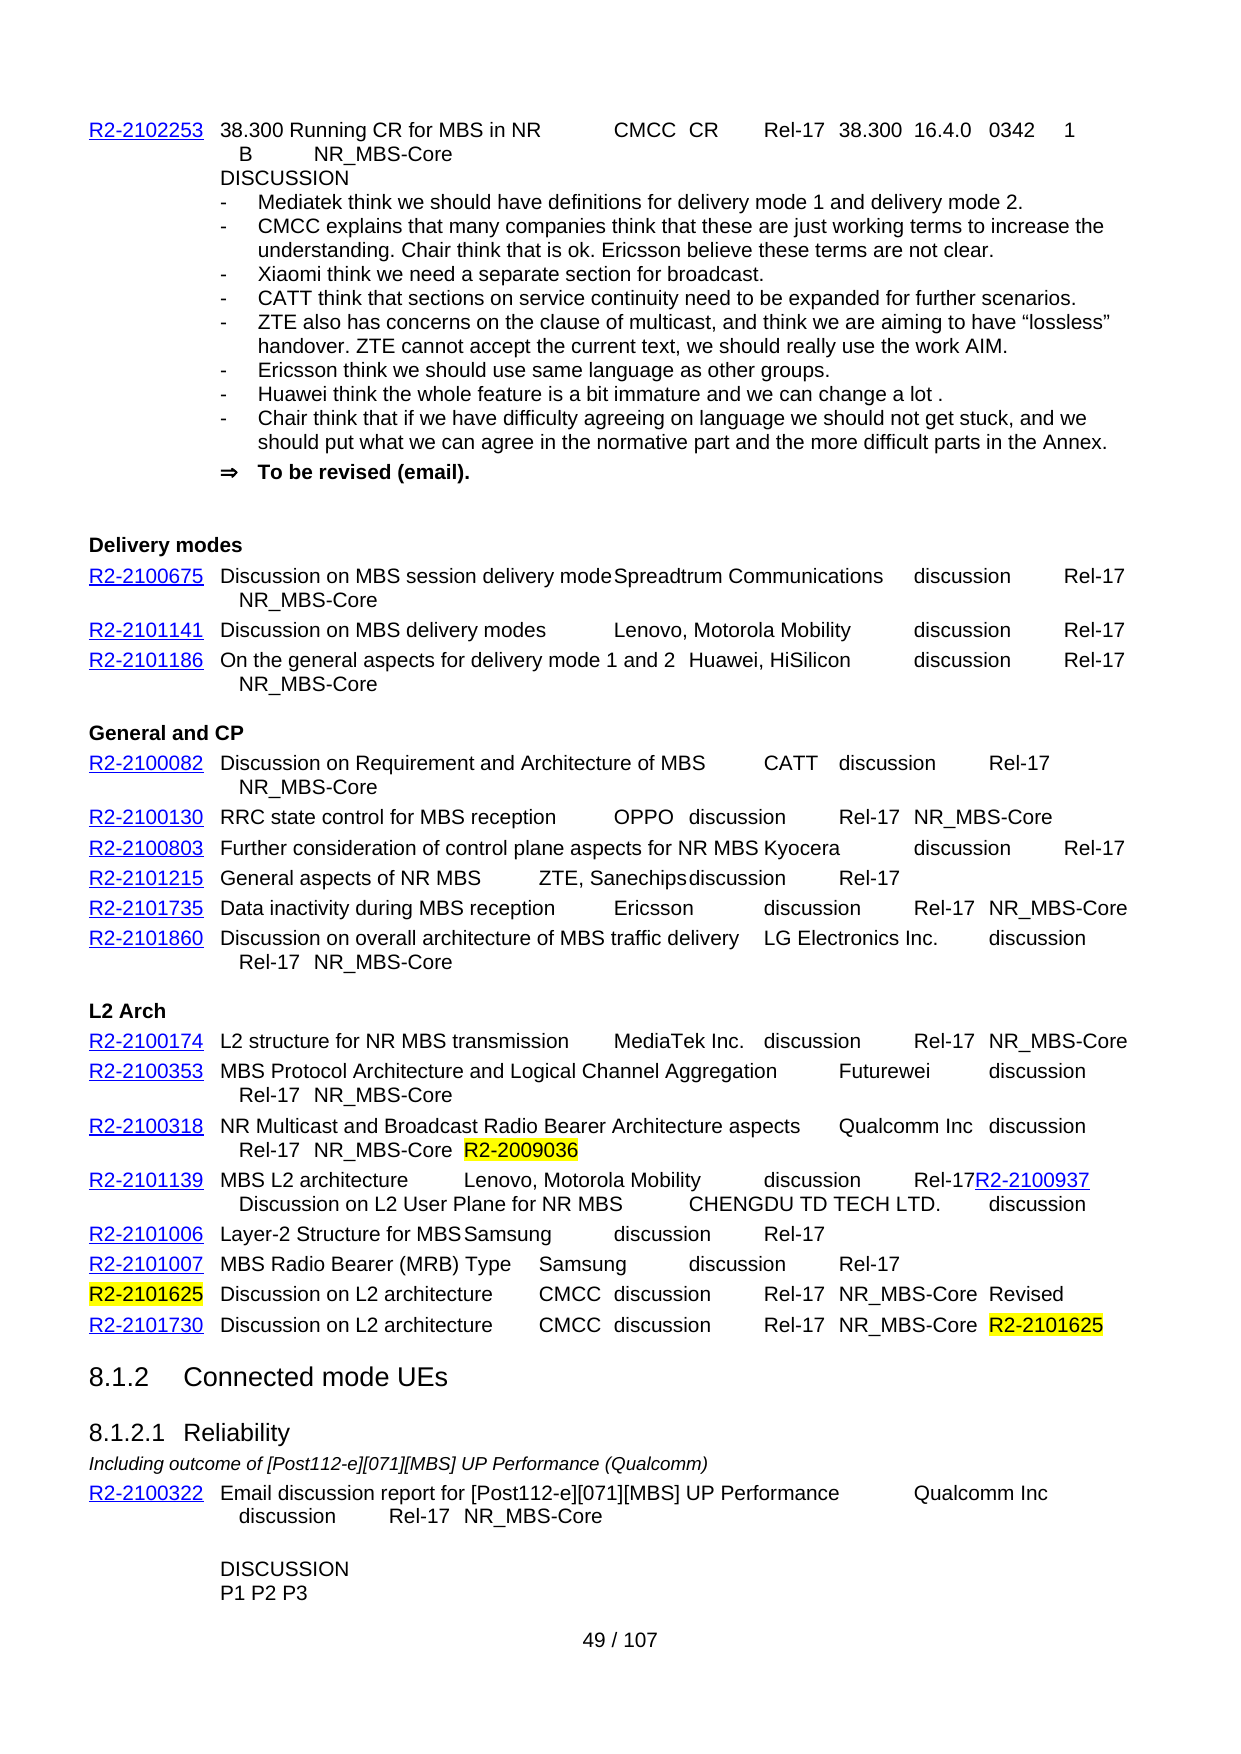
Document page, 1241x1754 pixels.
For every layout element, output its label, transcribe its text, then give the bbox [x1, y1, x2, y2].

title R2-2100803 Further consideration of control plane aspects for NR MBS Kyocera discussion Rel-17 [89, 835, 1152, 859]
text - Xiaomi think we need a separate section for broadcast. [220, 262, 1152, 286]
title R2-2100322 Email discussion report for [Post112-e][071][MBS] UP Performance Qualcomm Inc discussion Rel-17 NR_MBS-Core [89, 1480, 1152, 1528]
title R2-2102253 38.300 Running CR for MBS in NR CMCC CR Rel-17 38.300 16.4.0 0342 1 B NR_MBS-Core [89, 118, 1152, 166]
text Delivery modes [89, 533, 1152, 557]
title R2-2101215 General aspects of NR MBS ZTE, Sanechips discussion Rel-17 [89, 866, 1152, 889]
title R2-2100174 L2 structure for NR MBS transmission MediaTek Inc. discussion Rel-17 NR_MBS-Core [89, 1029, 1152, 1053]
text To be revised (email). [220, 460, 1152, 484]
title R2-2100353 MBS Protocol Architecture and Logical Channel Aggregation Futurewei discussion Rel-17 NR_MBS-Core [89, 1059, 1152, 1107]
title R2-2101007 MBS Radio Bearer (MRB) Type Samsung discussion Rel-17 [89, 1252, 1152, 1276]
title R2-2101625 Discussion on L2 architecture CMCC discussion Rel-17 NR_MBS-Core Revised [203, 1282, 1152, 1306]
title R2-2100082 Discussion on Requirement and Architecture of MBS CATT discussion Rel-17 NR_MBS-Core [89, 751, 1152, 799]
subtitle 8.1.2 Connected mode UEs [89, 1361, 1152, 1393]
text - CMCC explains that many companies think that these are just working terms to increase the understanding. Chair think that is ok. Ericsson believe these terms are not clear. [220, 214, 1152, 262]
text - Mediatek think we should have definitions for delivery mode 1 and delivery mode 2. [220, 190, 1152, 214]
subtitle 8.1.2.1 Reliability [89, 1418, 1152, 1446]
title R2-2101141 Discussion on MBS delivery modes Lenovo, Motorola Mobility discussion Rel-17 [89, 618, 1152, 642]
title R2-2100130 RRC state control for MBS reception OPPO discussion Rel-17 NR_MBS-Core [89, 805, 1152, 829]
text - Huawei think the whole feature is a bit immature and we can change a lot . [220, 382, 1152, 406]
title R2-2101730 Discussion on L2 architecture CMCC discussion Rel-17 NR_MBS-Core R2-2101625 [89, 1312, 1152, 1336]
title R2-2101006 Layer-2 Structure for MBS Samsung discussion Rel-17 [89, 1222, 1152, 1246]
text L2 Arch [89, 999, 1152, 1023]
title R2-2101139 MBS L2 architecture Lenovo, Motorola Mobility discussion Rel-17R2-2100937 Discussion on L2 User Plane for NR MBS CHENGDU TD TECH LTD. discussion [89, 1168, 1152, 1216]
title R2-2101860 Discussion on overall architecture of MBS traffic delivery LG Electronics Inc. discussion Rel-17 NR_MBS-Core [89, 926, 1152, 974]
text - CATT think that sections on service continuity need to be expanded for further scenarios. [220, 286, 1152, 310]
text P1 P2 P3 [220, 1580, 1152, 1604]
text - ZTE also has concerns on the clause of multicast, and think we are aiming to have “lossless” handover. ZTE cannot accept the current text, we should really use the work AIM. [220, 310, 1152, 358]
text General and CP [89, 721, 1152, 745]
text Including outcome of [Post112-e][071][MBS] UP Performance (Qualcomm) [89, 1453, 1152, 1474]
text DISCUSSION [220, 166, 1152, 190]
title R2-2100675 Discussion on MBS session delivery mode Spreadtrum Communications discussion Rel-17 NR_MBS-Core [89, 563, 1152, 611]
title R2-2101735 Data inactivity during MBS reception Ericsson discussion Rel-17 NR_MBS-Core [89, 896, 1152, 920]
text - Chair think that if we have difficulty agreeing on language we should not get stuck, and we should put what we can agree in the normative part and the more difficult parts in the Annex. [220, 406, 1152, 453]
title R2-2101186 On the general aspects for delivery mode 1 and 2 Huawei, HiSilicon discussion Rel-17 NR_MBS-Core [89, 648, 1152, 696]
title R2-2100318 NR Multicast and Broadcast Radio Bearer Architecture aspects Qualcomm Inc discussion Rel-17 NR_MBS-Core R2-2009036 [89, 1113, 1152, 1161]
text - Ericsson think we should use same language as other groups. [220, 358, 1152, 382]
text DISCUSSION [220, 1556, 1152, 1580]
